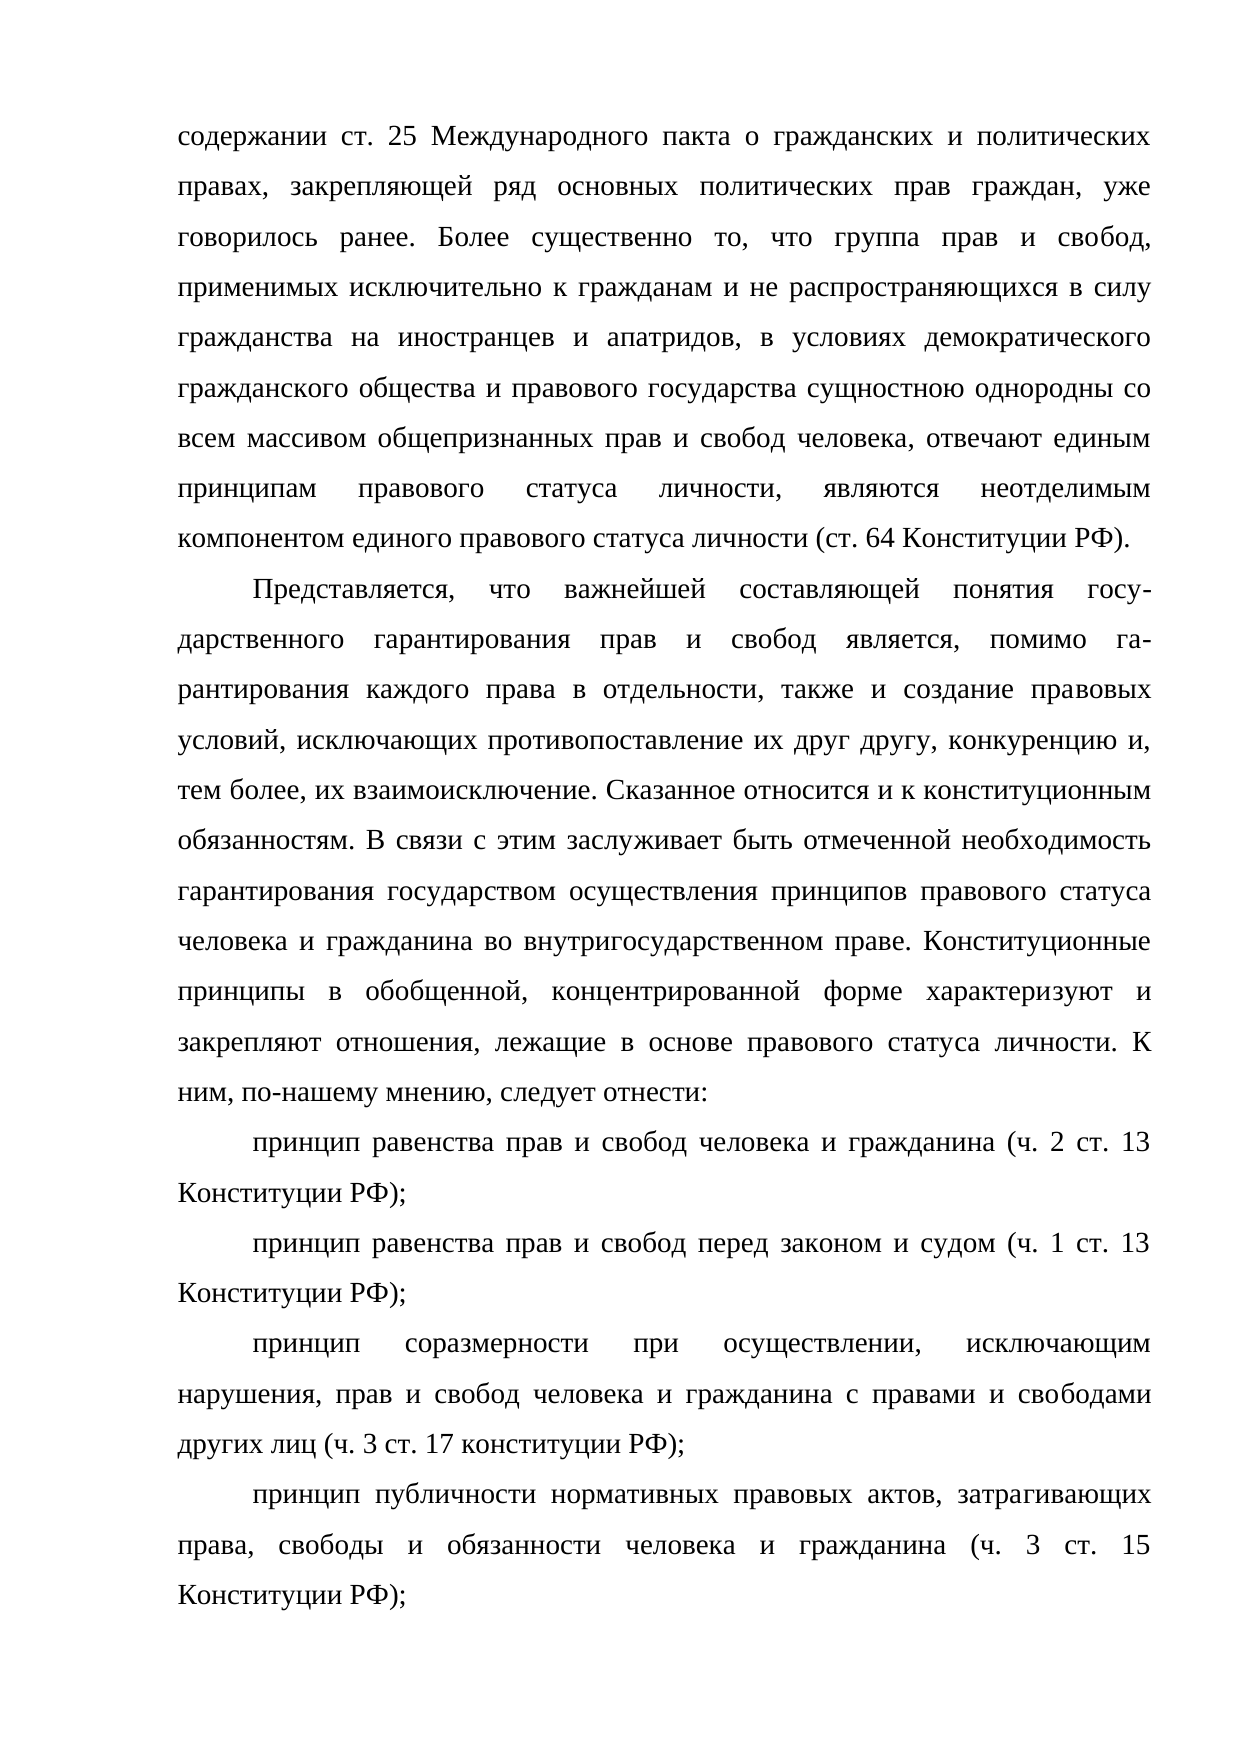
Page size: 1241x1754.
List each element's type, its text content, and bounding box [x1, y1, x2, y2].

text принцип равенства прав и свобод человека и гражданина (ч. 2 ст. 13 Конституции РФ); [177, 1124, 1152, 1208]
text принцип равенства прав и свобод перед законом и судом (ч. 1 ст. 13 Конституции РФ); [177, 1225, 1152, 1309]
text принцип соразмерности при осуществлении, исключающим нарушения, прав и свобод человека и гражданина с правами и свободами других лиц (ч. 3 ст. 17 конституции РФ); [177, 1326, 1152, 1460]
text Представляется, что важнейшей составляющей понятия государственного гарантирования прав и свобод является, помимо гарантирования каждого права в отдельности, также и создание правовых условий, исключающих противопоставление их друг другу, конкуренцию и, тем более, их взаимоисключение. Сказанное относится и к конституционным обязанностям. В связи с этим заслуживает быть отмеченной необходимость гарантирования государством осуществления принципов правового статуса человека и гражданина во внутригосударственном праве. Конституционные принципы в обобщенной, концентрированной форме характеризуют и закрепляют отношения, лежащие в основе правового статуса личности. К ним, по-нашему мнению, следует отнести: [177, 571, 1152, 1108]
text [177, 118, 1152, 554]
text принцип публичности нормативных правовых актов, затрагивающих права, свободы и обязанности человека и гражданина (ч. 3 ст. 15 Конституции РФ); [177, 1477, 1152, 1611]
